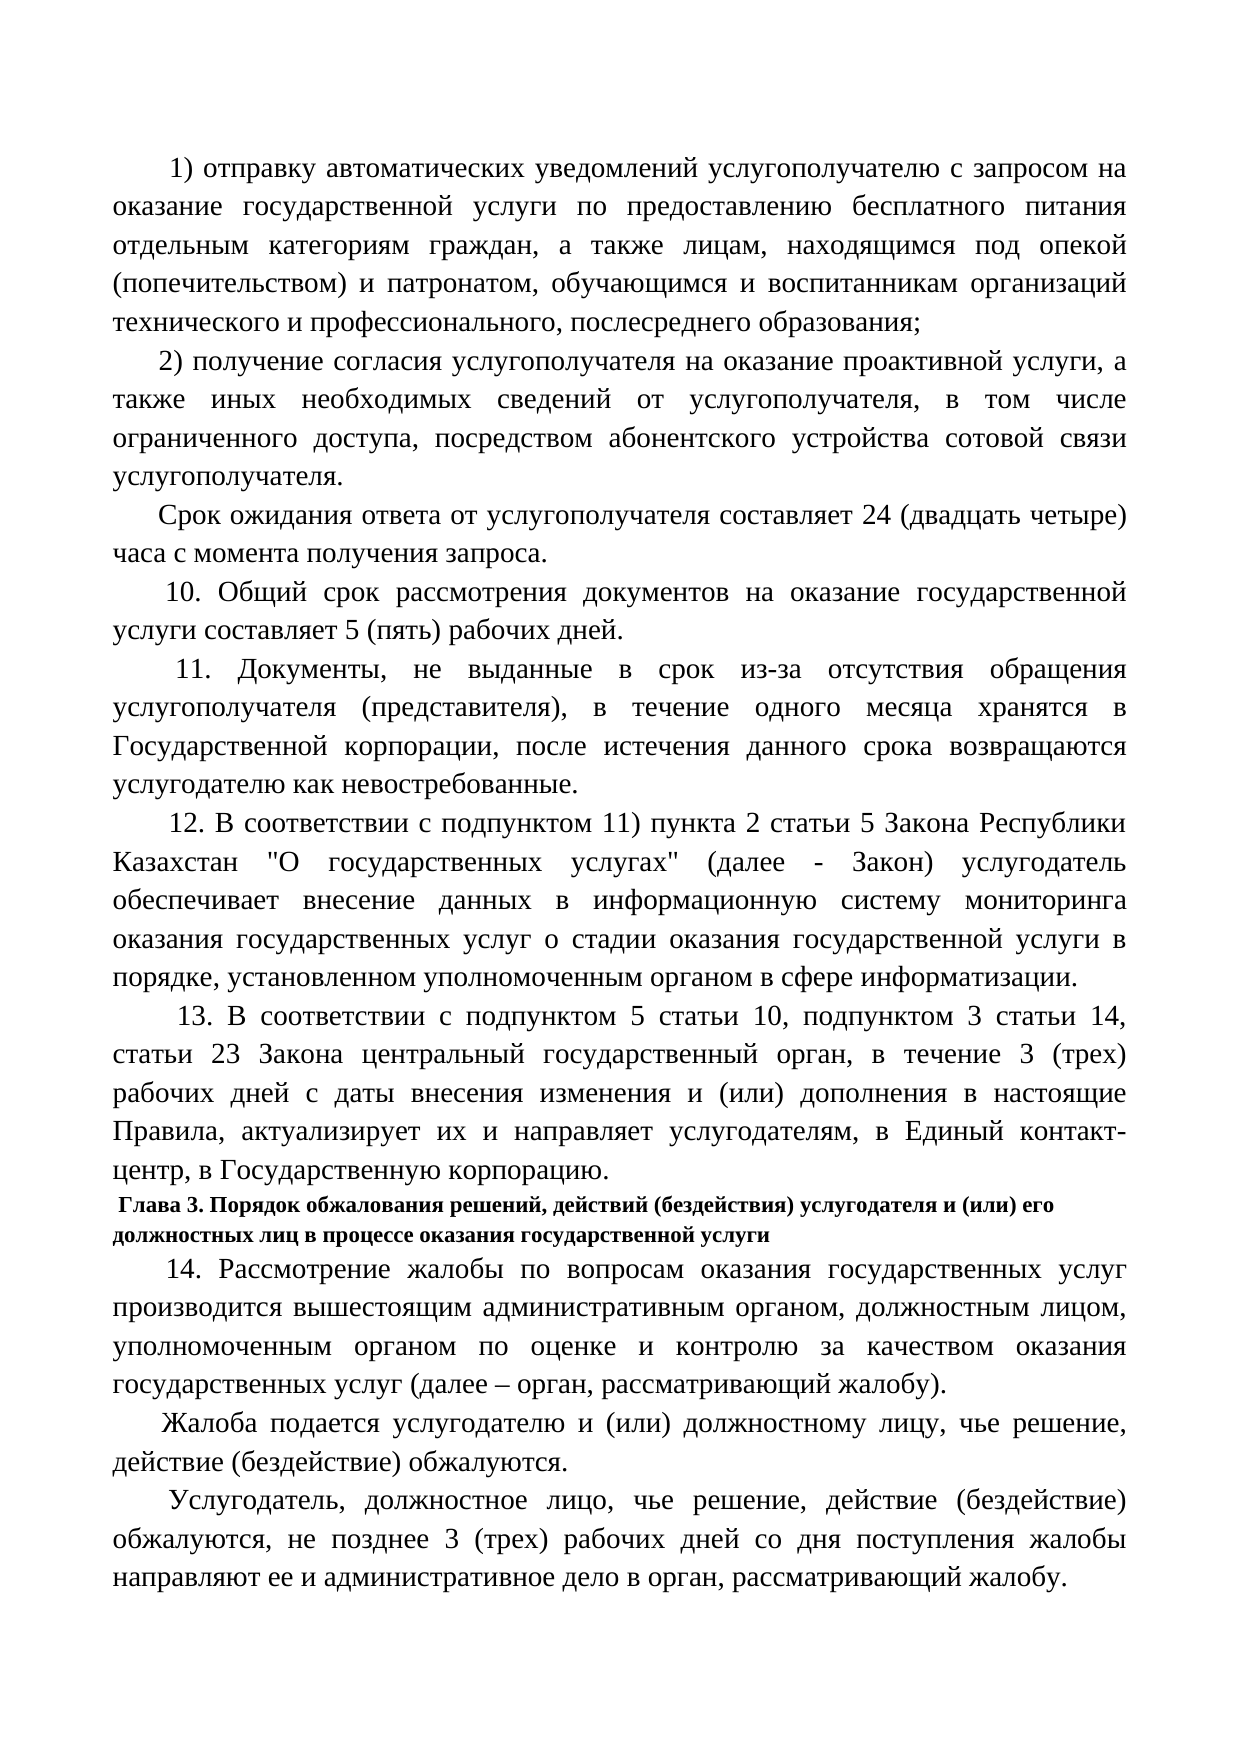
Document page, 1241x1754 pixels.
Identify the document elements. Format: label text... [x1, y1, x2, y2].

text 14. Рассмотрение жалобы по вопросам оказания государственных услуг производится вышестоящим административным органом, должностным лицом, уполномоченным органом по оценке и контролю за качеством оказания государственных услуг (далее – орган, рассматривающий жалобу). [112, 1251, 1128, 1400]
text Жалоба подается услугодателю и (или) должностному лицу, чье решение, действие (бездействие) обжалуются. [112, 1405, 1128, 1477]
text Услугодатель, должностное лицо, чье решение, действие (бездействие) обжалуются, не позднее 3 (трех) рабочих дней со дня поступления жалобы направляют ее и административное дело в орган, рассматривающий жалобу. [112, 1482, 1128, 1593]
text Глава 3. Порядок обжалования решений, действий (бездействия) услугодателя и (или) его должностных лиц в процессе оказания государственной услуги [112, 1191, 1128, 1247]
text Срок ожидания ответа от услугополучателя составляет 24 (двадцать четыре) часа с момента получения запроса. [112, 497, 1128, 569]
text 12. В соответствии с подпунктом 11) пункта 2 статьи 5 Закона Республики Казахстан "О государственных услугах" (далее - Закон) услугодатель обеспечивает внесение данных в информационную систему мониторинга оказания государственных услуг о стадии оказания государственной услуги в порядке, установленном уполномоченным органом в сфере информатизации. [112, 805, 1128, 993]
text 11. Документы, не выданные в срок из-за отсутствия обращения услугополучателя (представителя), в течение одного месяца хранятся в Государственной корпорации, после истечения данного срока возвращаются услугодателю как невостребованные. [112, 651, 1128, 800]
text 13. В соответствии с подпунктом 5 статьи 10, подпунктом 3 статьи 14, статьи 23 Закона центральный государственный орган, в течение 3 (трех) рабочих дней с даты внесения изменения и (или) дополнения в настоящие Правила, актуализирует их и направляет услугодателям, в Единый контакт-центр, в Государственную корпорацию. [112, 998, 1128, 1186]
text 2) получение согласия услугополучателя на оказание проактивной услуги, а также иных необходимых сведений от услугополучателя, в том числе ограниченного доступа, посредством абонентского устройства сотовой связи услугополучателя. [112, 343, 1128, 492]
text 1) отправку автоматических уведомлений услугополучателю с запросом на оказание государственной услуги по предоставлению бесплатного питания отдельным категориям граждан, а также лицам, находящимся под опекой (попечительством) и патронатом, обучающимся и воспитанникам организаций технического и профессионального, послесреднего образования; [112, 150, 1128, 338]
text 10. Общий срок рассмотрения документов на оказание государственной услуги составляет 5 (пять) рабочих дней. [112, 574, 1128, 646]
